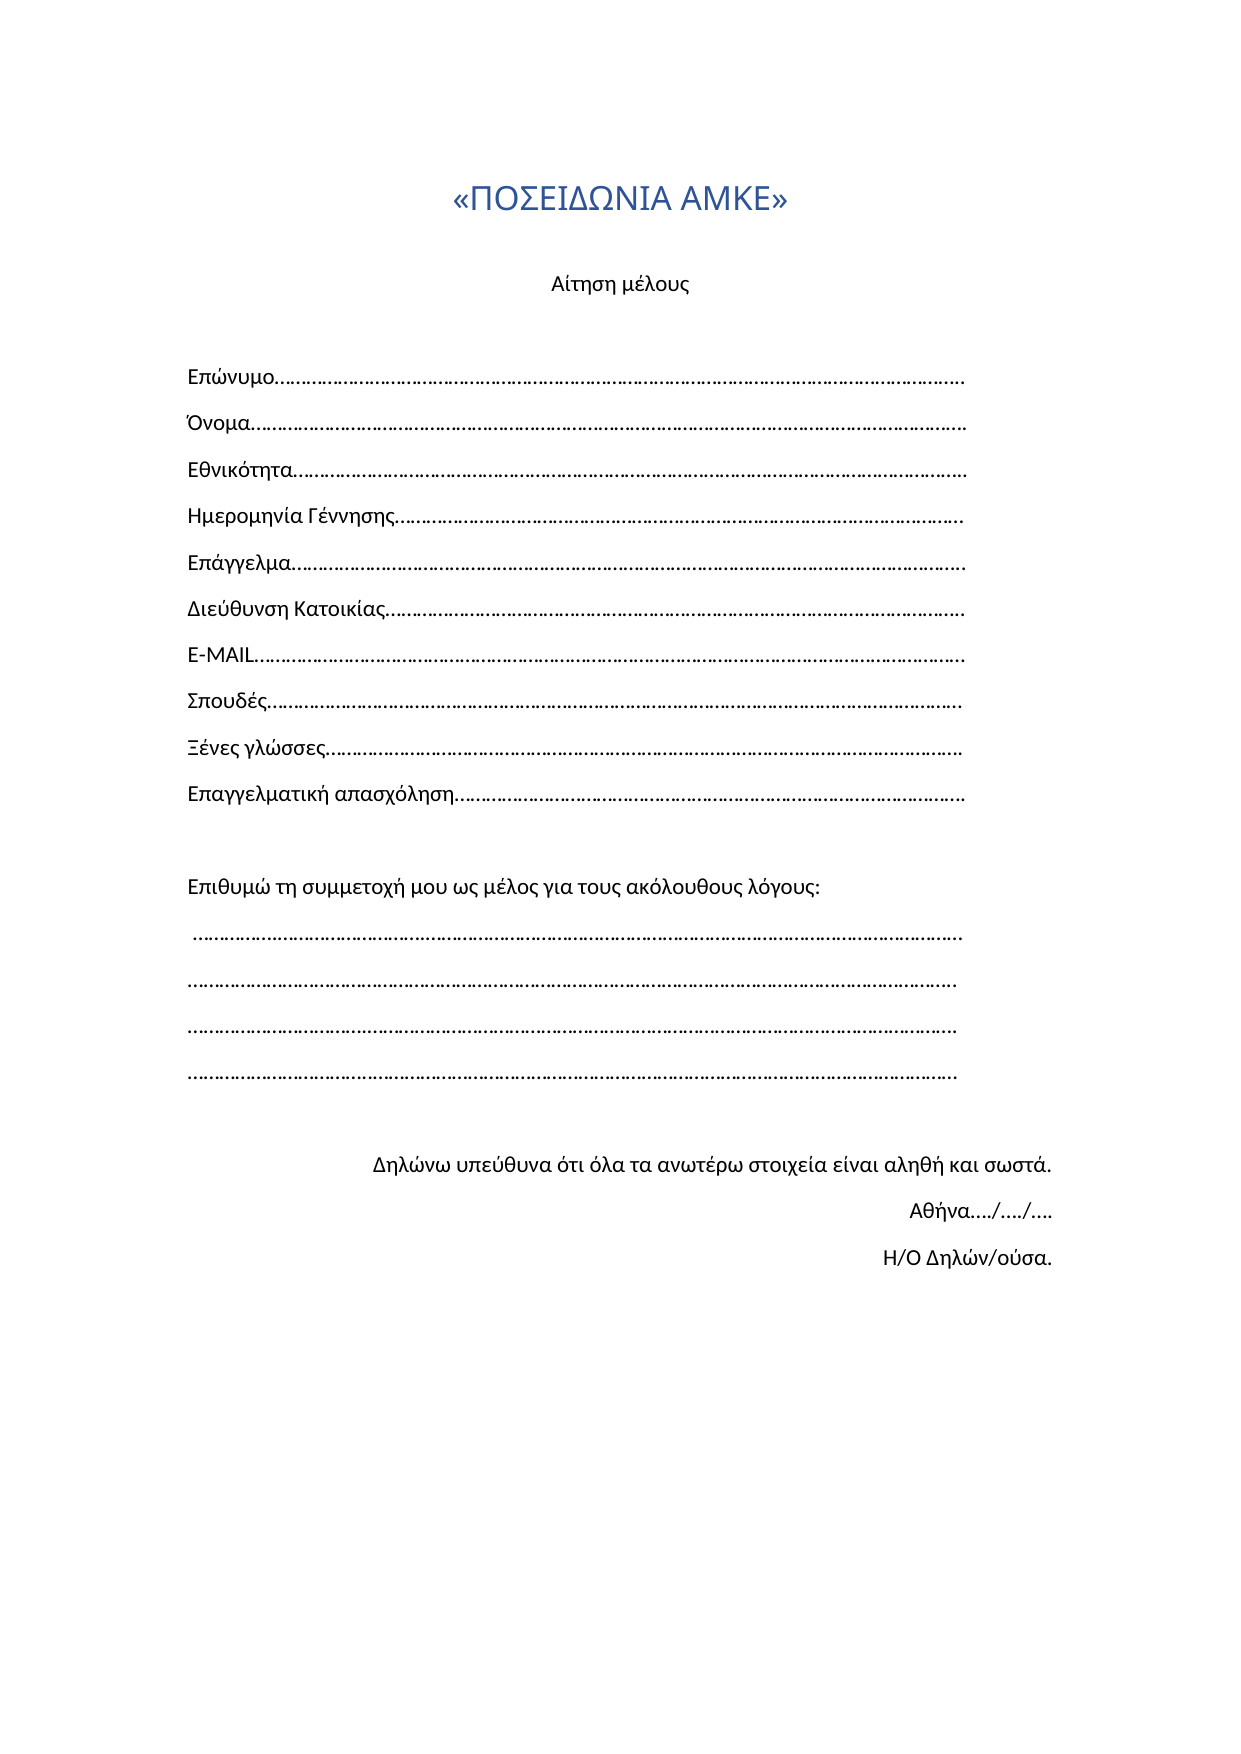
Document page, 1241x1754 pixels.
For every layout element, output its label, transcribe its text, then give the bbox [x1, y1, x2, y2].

text …………….……………………….………………………………………………………………………………………… [187, 918, 1053, 946]
text Ημερομηνία Γέννησης……………………………………………………………………………………………… [187, 501, 1053, 529]
text E-MAIL……………………………………………………………………………………………………………………… [187, 640, 1053, 668]
text Επάγγελμα……………………………………………………………………………………………………………….. [187, 548, 1053, 576]
text Επιθυμώ τη συμμετοχή μου ως μέλος για τους ακόλουθους λόγους: [187, 872, 1053, 900]
text Διεύθυνση Κατοικίας……………………………………………………………………………………………….. [187, 594, 1053, 622]
text Σπουδές…………………………………………………………………………………………………………………… [187, 687, 1053, 715]
text …………………………….…………………………………………………………………………………………………. [187, 1011, 1053, 1039]
text Αθήνα…./…./…. [187, 1197, 1053, 1224]
text Όνομα………………………………………………………………………………………………………………………. [187, 408, 1053, 437]
text Επώνυμο………………………………………………………………………………………………………………….. [187, 362, 1053, 390]
text Η/Ο Δηλών/ούσα. [187, 1243, 1053, 1271]
text ……………………………………………………………………………………………………………………………….. [187, 965, 1053, 993]
text Εθνικότητα……………………………………………………………………………………………………………….. [187, 455, 1053, 483]
text Ξένες γλώσσες…………………………………………………………………………………………………………. [187, 733, 1053, 761]
text Επαγγελματική απασχόληση……………………………………………………………………………………. [187, 779, 1053, 807]
subtitle «ΠΟΣΕΙΔΩΝΙΑ AMKE» [187, 175, 1053, 220]
text Δηλώνω υπεύθυνα ότι όλα τα ανωτέρω στοιχεία είναι αληθή και σωστά. [187, 1150, 1053, 1178]
text ……………………………..………………………………………………………………………………………………… [187, 1057, 1053, 1086]
text Αίτηση μέλους [187, 269, 1053, 297]
